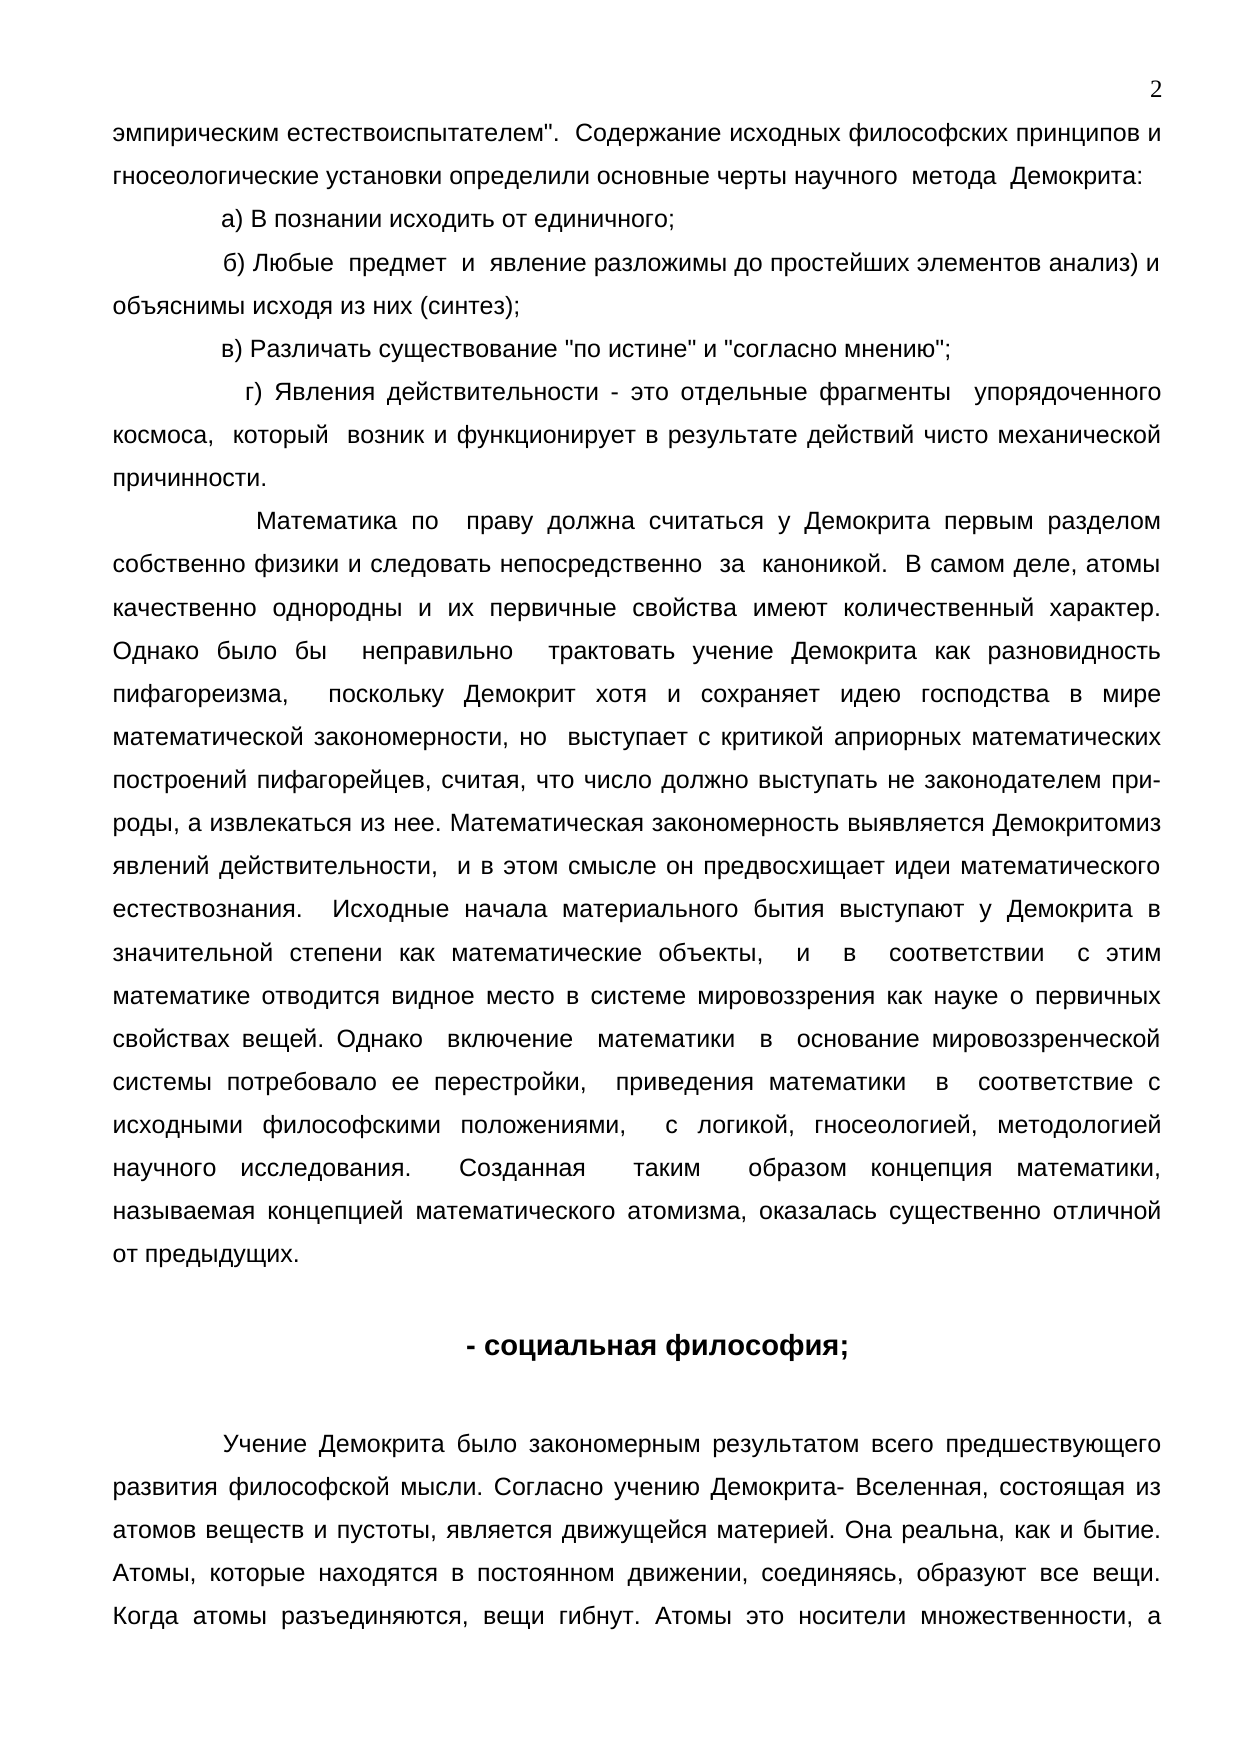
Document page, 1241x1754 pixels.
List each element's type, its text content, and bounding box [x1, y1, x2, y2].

text - социальная философия; [112, 1282, 1162, 1362]
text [112, 1429, 1162, 1630]
text г) Явления действительности - это отдельные фрагменты упорядоченного космоса, который возник и функционирует в результате действий чисто механической причинности. [112, 377, 1162, 492]
text в) Различать существование "по истине" и "согласно мнению"; [112, 334, 1162, 362]
text Математика по праву должна считаться у Демокрита первым разделом собственно физики и следовать непосредственно за каноникой. В самом деле, атомы качественно однородны и их первичные свойства имеют количественный характер. Однако было бы неправильно трактовать учение Демокрита как разновидность пифагореизма, поскольку Демокрит хотя и сохраняет идею господства в мире математической закономерности, но выступает с критикой априорных математических построений пифагорейцев, считая, что число должно выступать не законодателем при-роды, а извлекаться из нее. Математическая закономерность выявляется Демокритомиз явлений действительности, и в этом смысле он предвосхищает идеи математического естествознания. Исходные начала материального бытия выступают у Демокрита в значительной степени как математические объекты, и в соответствии с этим математике отводится видное место в системе мировоззрения как науке о первичных свойствах вещей. Однако включение математики в основание мировоззренческой системы потребовало ее перестройки, приведения математики в соответствие с исходными философскими положениями, с логикой, гносеологией, методологией научного исследования. Созданная таким образом концепция математики, называемая концепцией математического атомизма, оказалась существенно отличной от предыдущих. [112, 506, 1162, 1268]
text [112, 118, 1162, 190]
text б) Любые предмет и явление разложимы до простейших элементов анализ) и объяснимы исходя из них (синтез); [112, 247, 1162, 319]
text а) В познании исходить от единичного; [112, 204, 1162, 233]
